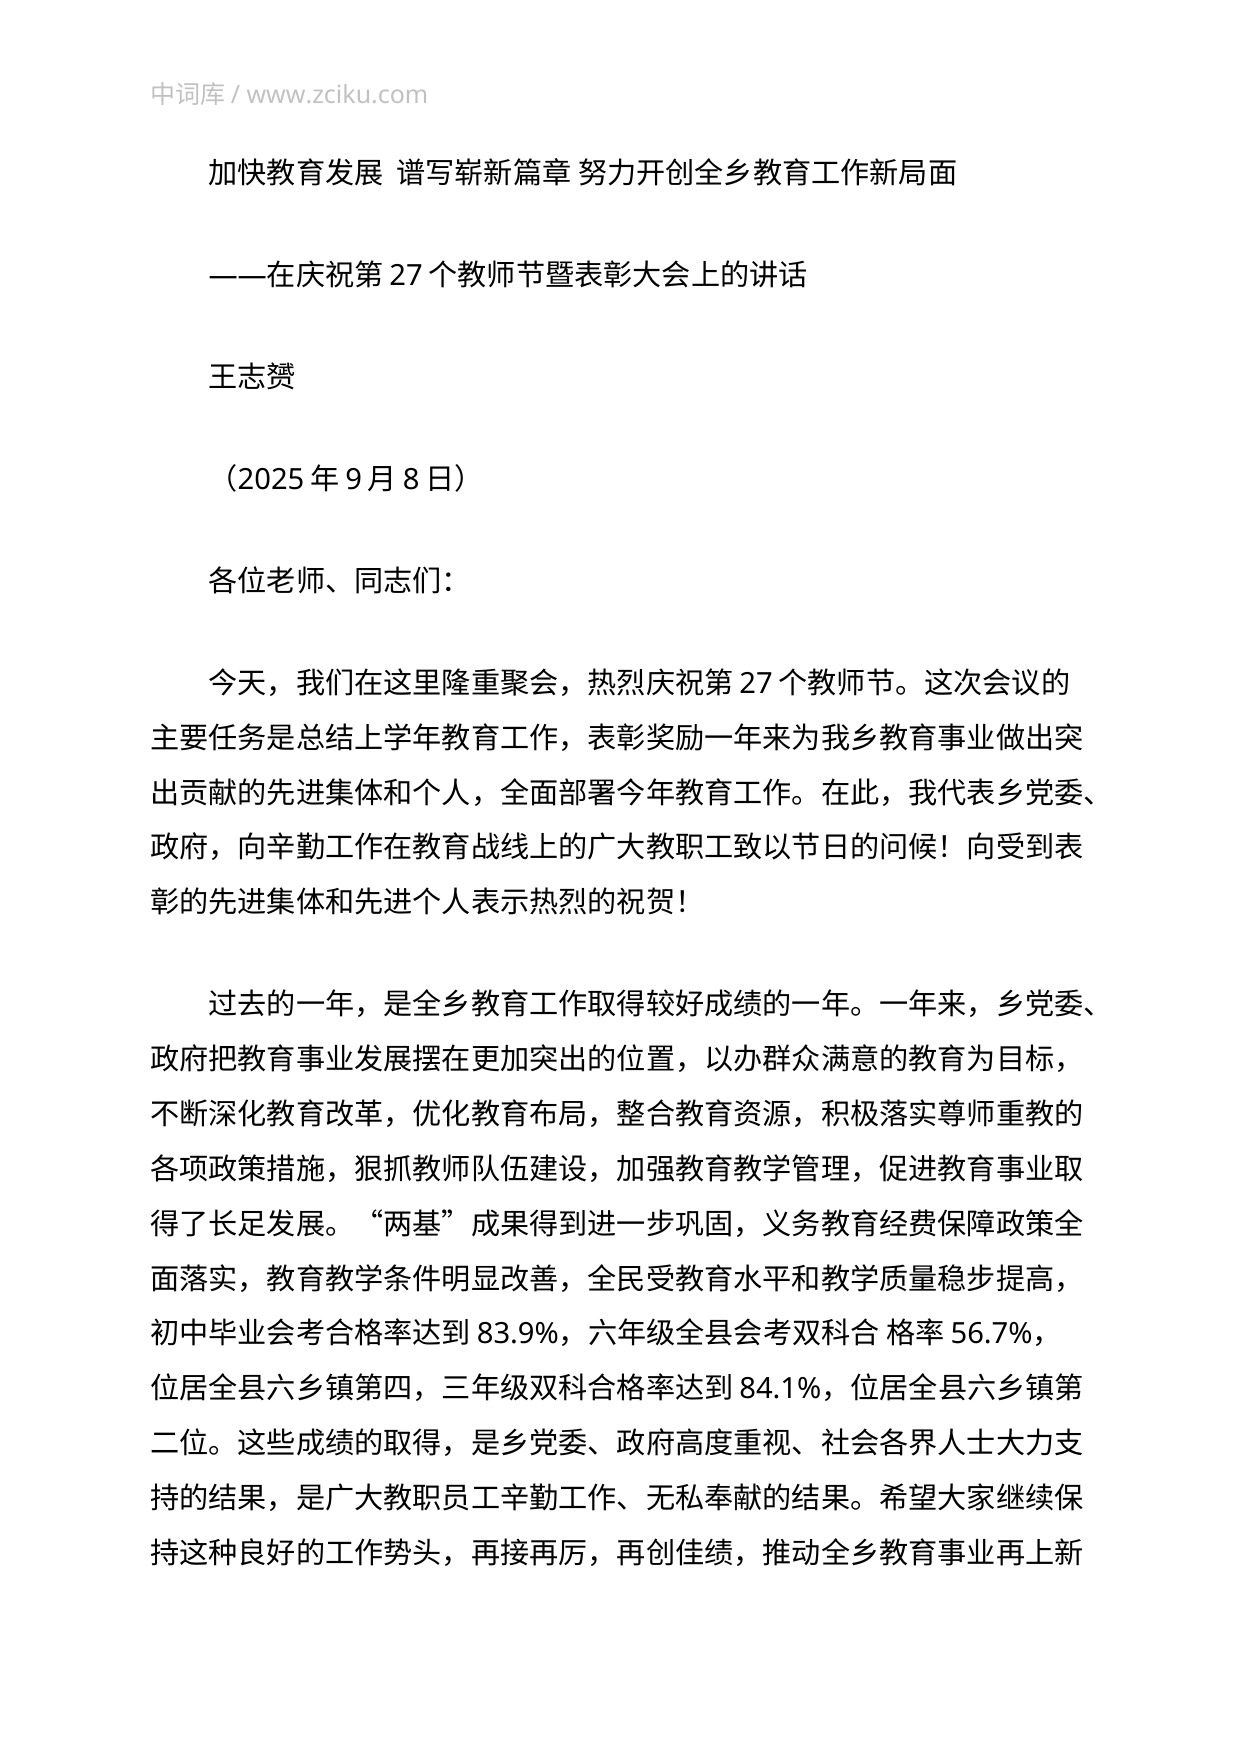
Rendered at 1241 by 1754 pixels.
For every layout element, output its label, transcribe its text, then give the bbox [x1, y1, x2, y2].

text （2025年9月8日） [150, 456, 1090, 498]
text ——在庆祝第27个教师节暨表彰大会上的讲话 [150, 252, 1090, 294]
text 王志赟 [150, 354, 1090, 396]
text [150, 981, 1090, 1572]
text 各位老师、同志们： [150, 557, 1090, 600]
text 今天，我们在这里隆重聚会，热烈庆祝第27个教师节。这次会议的主要任务是总结上学年教育工作，表彰奖励一年来为我乡教育事业做出突出贡献的先进集体和个人，全面部署今年教育工作。在此，我代表乡党委、政府，向辛勤工作在教育战线上的广大教职工致以节日的问候！向受到表彰的先进集体和先进个人表示热烈的祝贺！ [150, 659, 1090, 921]
text 加快教育发展 谱写崭新篇章 努力开创全乡教育工作新局面 [150, 150, 1090, 192]
